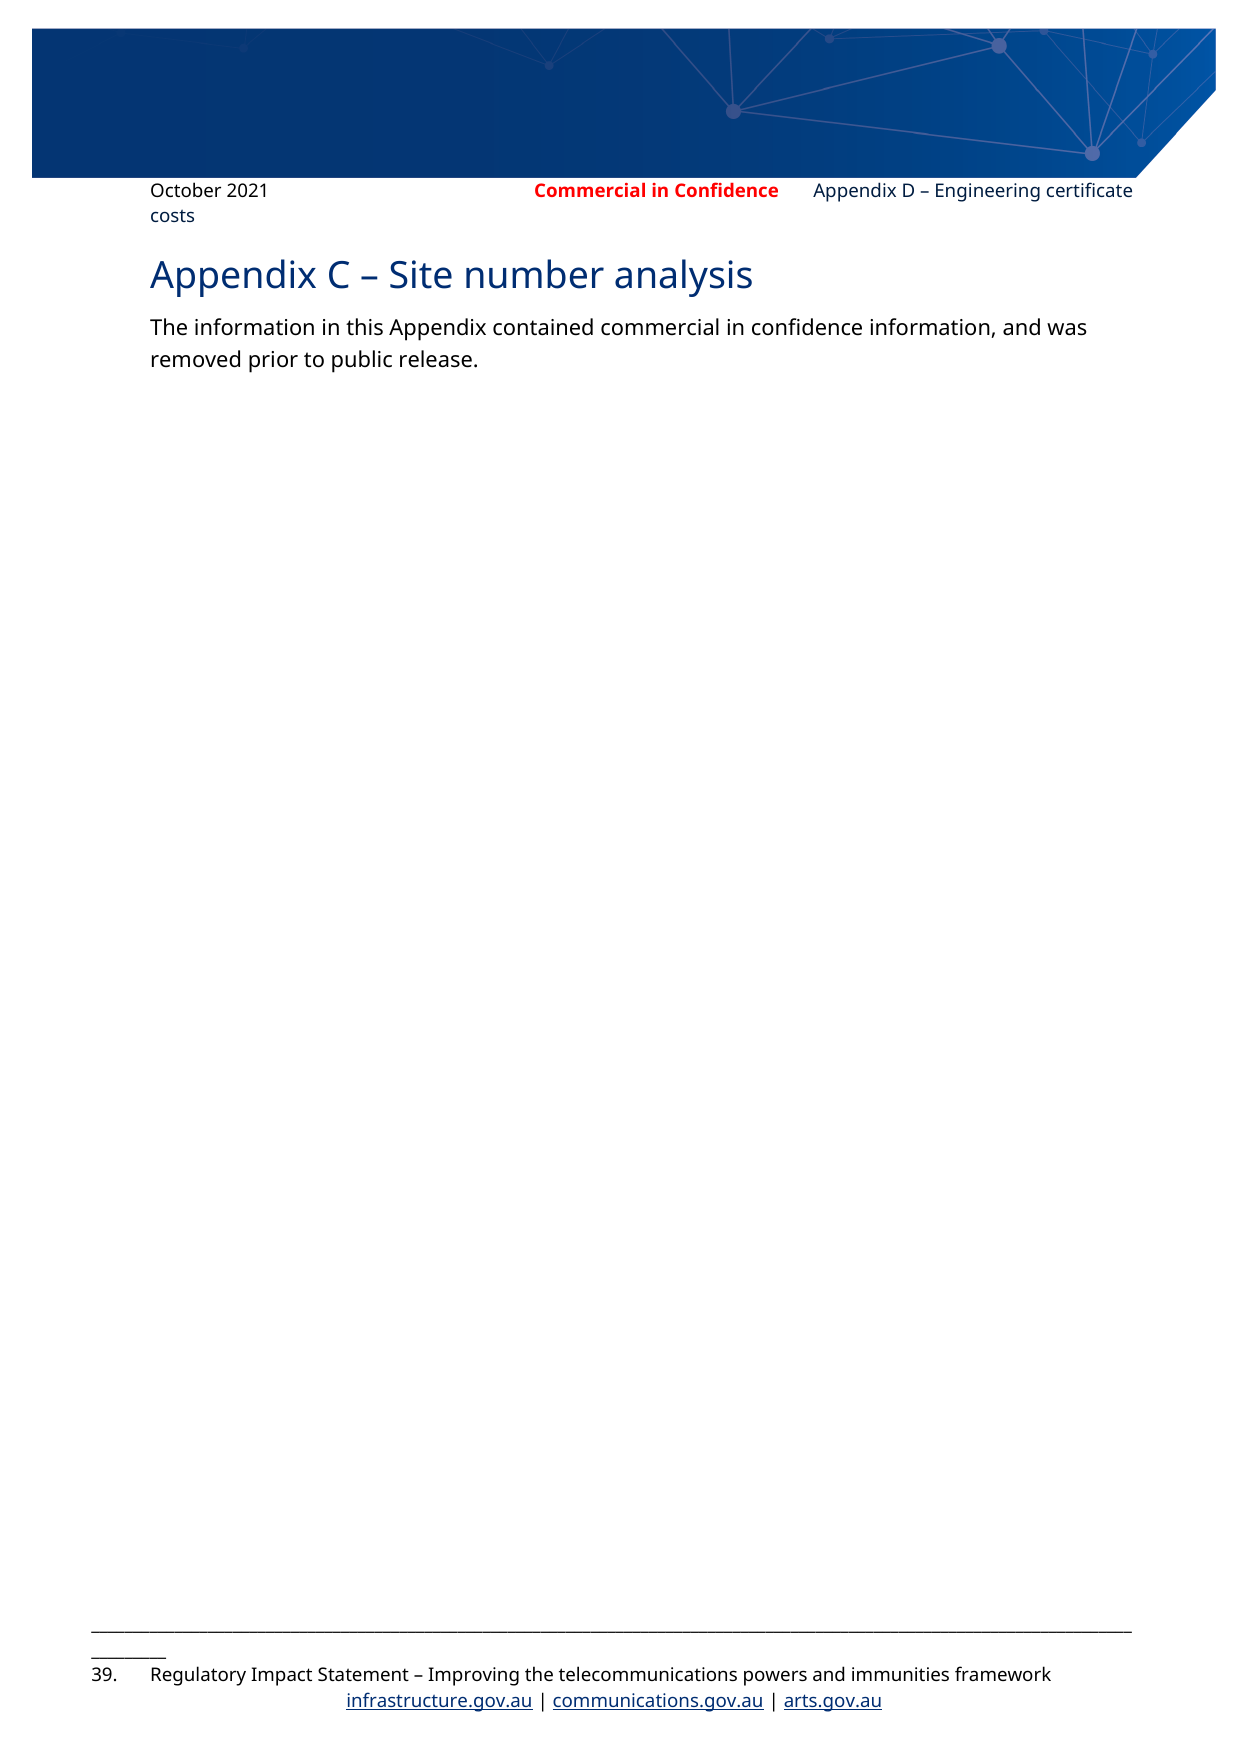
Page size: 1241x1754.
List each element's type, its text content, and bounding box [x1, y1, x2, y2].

picture [2, 0, 1241, 178]
text The information in this Appendix contained commercial in confidence information, and was removed prior to public release. [150, 312, 1137, 374]
subtitle Appendix C – Site number analysis [150, 249, 1137, 300]
